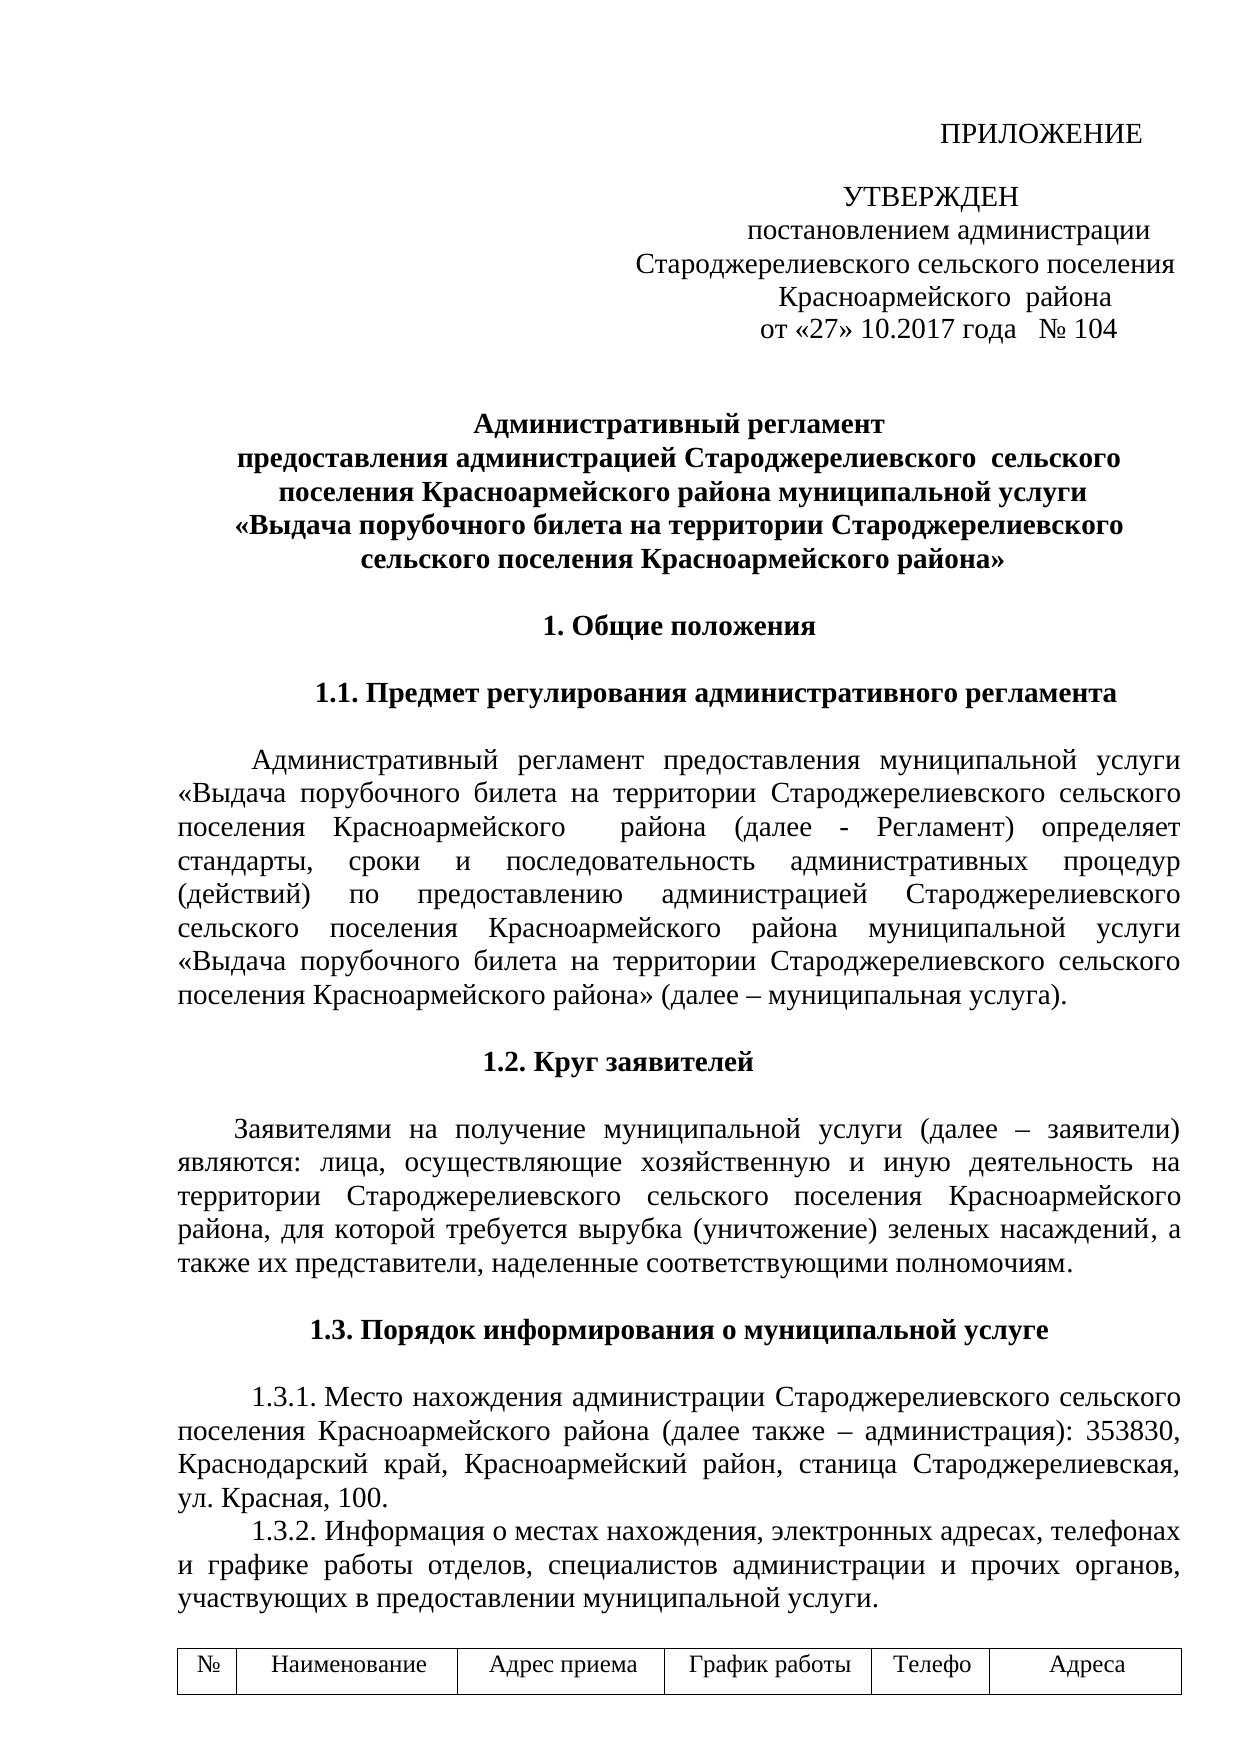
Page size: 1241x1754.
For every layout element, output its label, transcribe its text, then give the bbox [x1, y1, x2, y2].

text Административный регламент [177, 407, 1181, 440]
text поселения Красноармейского района муниципальной услуги [177, 474, 1181, 507]
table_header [990, 1649, 1181, 1694]
text 1.2. Круг заявителей [177, 1044, 1181, 1077]
table_header График работы [665, 1649, 871, 1694]
text 1.3. Порядок информирования о муниципальной услуге [177, 1312, 1181, 1346]
text 1.1. Предмет регулирования административного регламента [177, 675, 1181, 708]
title УТВЕРЖДЕН [177, 179, 1181, 212]
text «Выдача порубочного билета на территории Староджерелиевского [177, 507, 1181, 541]
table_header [237, 1649, 457, 1694]
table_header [458, 1649, 664, 1694]
text Заявителями на получение муниципальной услуги (далее – заявители) являются: лица, осуществляющие хозяйственную и иную деятельность на территории Староджерелиевского сельского поселения Красноармейского района, для которой требуется вырубка (уничтожение) зеленых насаждений, а также их представители, наделенные соответствующими полномочиям. [177, 1111, 1181, 1279]
text предоставления администрацией Староджерелиевского сельского [177, 440, 1181, 474]
title Красноармейского района [177, 279, 1181, 313]
title постановлением администрации [177, 212, 1181, 246]
text сельского поселения Красноармейского района» [177, 541, 1181, 574]
table_header Телефоны [872, 1649, 989, 1694]
text ПРИЛОЖЕНИЕ [177, 117, 1181, 150]
text 1. Общие положения [177, 608, 1181, 641]
title Староджерелиевского сельского поселения [177, 246, 1181, 279]
text от «27» 10.2017 года № 104 [177, 313, 1181, 344]
text 1.3.1. Место нахождения администрации Староджерелиевского сельского поселения Красноармейского района (далее также – администрация): 353830, Краснодарский край, Красноармейский район, станица Староджерелиевская, ул. Красная, 100. [177, 1379, 1181, 1513]
table_header № п/п [178, 1649, 236, 1694]
text 1.3.2. Информация о местах нахождения, электронных адресах, телефонах и графике работы отделов, специалистов администрации и прочих органов, участвующих в предоставлении муниципальной услуги. [177, 1513, 1181, 1614]
title Административный регламент предоставления муниципальной услуги «Выдача порубочного билета на территории Староджерелиевского сельского поселения Красноармейского района (далее - Регламент) определяет стандарты, сроки и последовательность административных процедур (действий) по предоставлению администрацией Староджерелиевского сельского поселения Красноармейского района муниципальной услуги «Выдача порубочного билета на территории Староджерелиевского сельского поселения Красноармейского района» (далее – муниципальная услуга). [177, 742, 1181, 1010]
